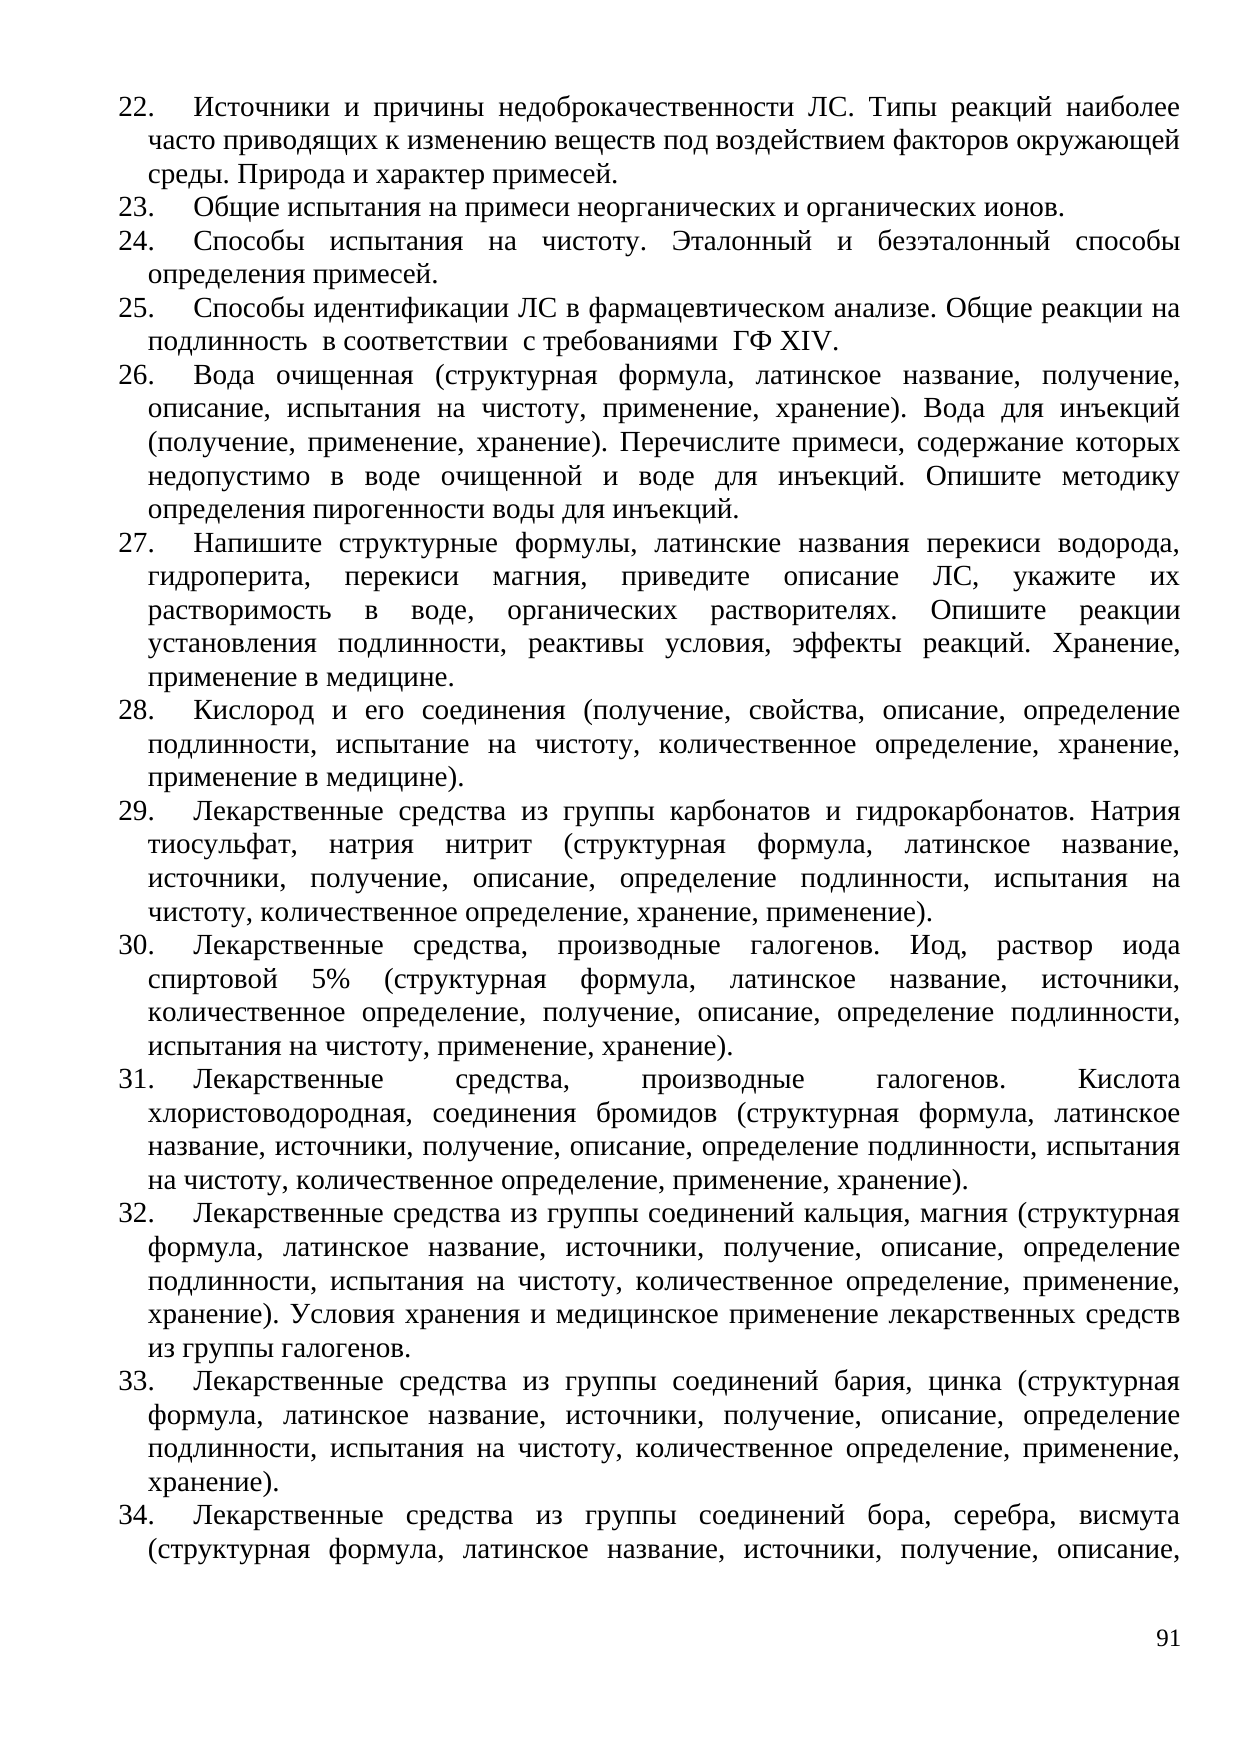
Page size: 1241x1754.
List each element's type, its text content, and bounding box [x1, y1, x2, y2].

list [118, 1497, 1181, 1564]
list Способы идентификации ЛС в фармацевтическом анализе. Общие реакции на подлинность в соответствии с требованиями ГФ XIV. [118, 290, 1181, 357]
list Кислород и его соединения (получение, свойства, описание, определение подлинности, испытание на чистоту, количественное определение, хранение, применение в медицине). [118, 692, 1181, 793]
list Лекарственные средства, производные галогенов. Иод, раствор иода спиртовой 5% (структурная формула, латинское название, источники, количественное определение, получение, описание, определение подлинности, испытания на чистоту, применение, хранение). [118, 927, 1181, 1061]
list Вода очищенная (структурная формула, латинское название, получение, описание, испытания на чистоту, применение, хранение). Вода для инъекций (получение, применение, хранение). Перечислите примеси, содержание которых недопустимо в воде очищенной и воде для инъекций. Опишите методику определения пирогенности воды для инъекций. [118, 357, 1181, 525]
list Лекарственные средства из группы соединений бария, цинка (структурная формула, латинское название, источники, получение, описание, определение подлинности, испытания на чистоту, количественное определение, применение, хранение). [118, 1363, 1181, 1497]
list Общие испытания на примеси неорганических и органических ионов. [118, 189, 1181, 223]
list Напишите структурные формулы, латинские названия перекиси водорода, гидроперита, перекиси магния, приведите описание ЛС, укажите их растворимость в воде, органических растворителях. Опишите реакции установления подлинности, реактивы условия, эффекты реакций. Хранение, применение в медицине. [118, 525, 1181, 692]
list Источники и причины недоброкачественности ЛС. Типы реакций наиболее часто приводящих к изменению веществ под воздействием факторов окружающей среды. Природа и характер примесей. [118, 89, 1181, 189]
list Способы испытания на чистоту. Эталонный и безэталонный способы определения примесей. [118, 223, 1181, 290]
list Лекарственные средства из группы соединений кальция, магния (структурная формула, латинское название, источники, получение, описание, определение подлинности, испытания на чистоту, количественное определение, применение, хранение). Условия хранения и медицинское применение лекарственных средств из группы галогенов. [118, 1196, 1181, 1363]
list Лекарственные средства из группы карбонатов и гидрокарбонатов. Натрия тиосульфат, натрия нитрит (структурная формула, латинское название, источники, получение, описание, определение подлинности, испытания на чистоту, количественное определение, хранение, применение). [118, 793, 1181, 927]
list Лекарственные средства, производные галогенов. Кислота хлористоводородная, соединения бромидов (структурная формула, латинское название, источники, получение, описание, определение подлинности, испытания на чистоту, количественное определение, применение, хранение). [118, 1061, 1181, 1196]
